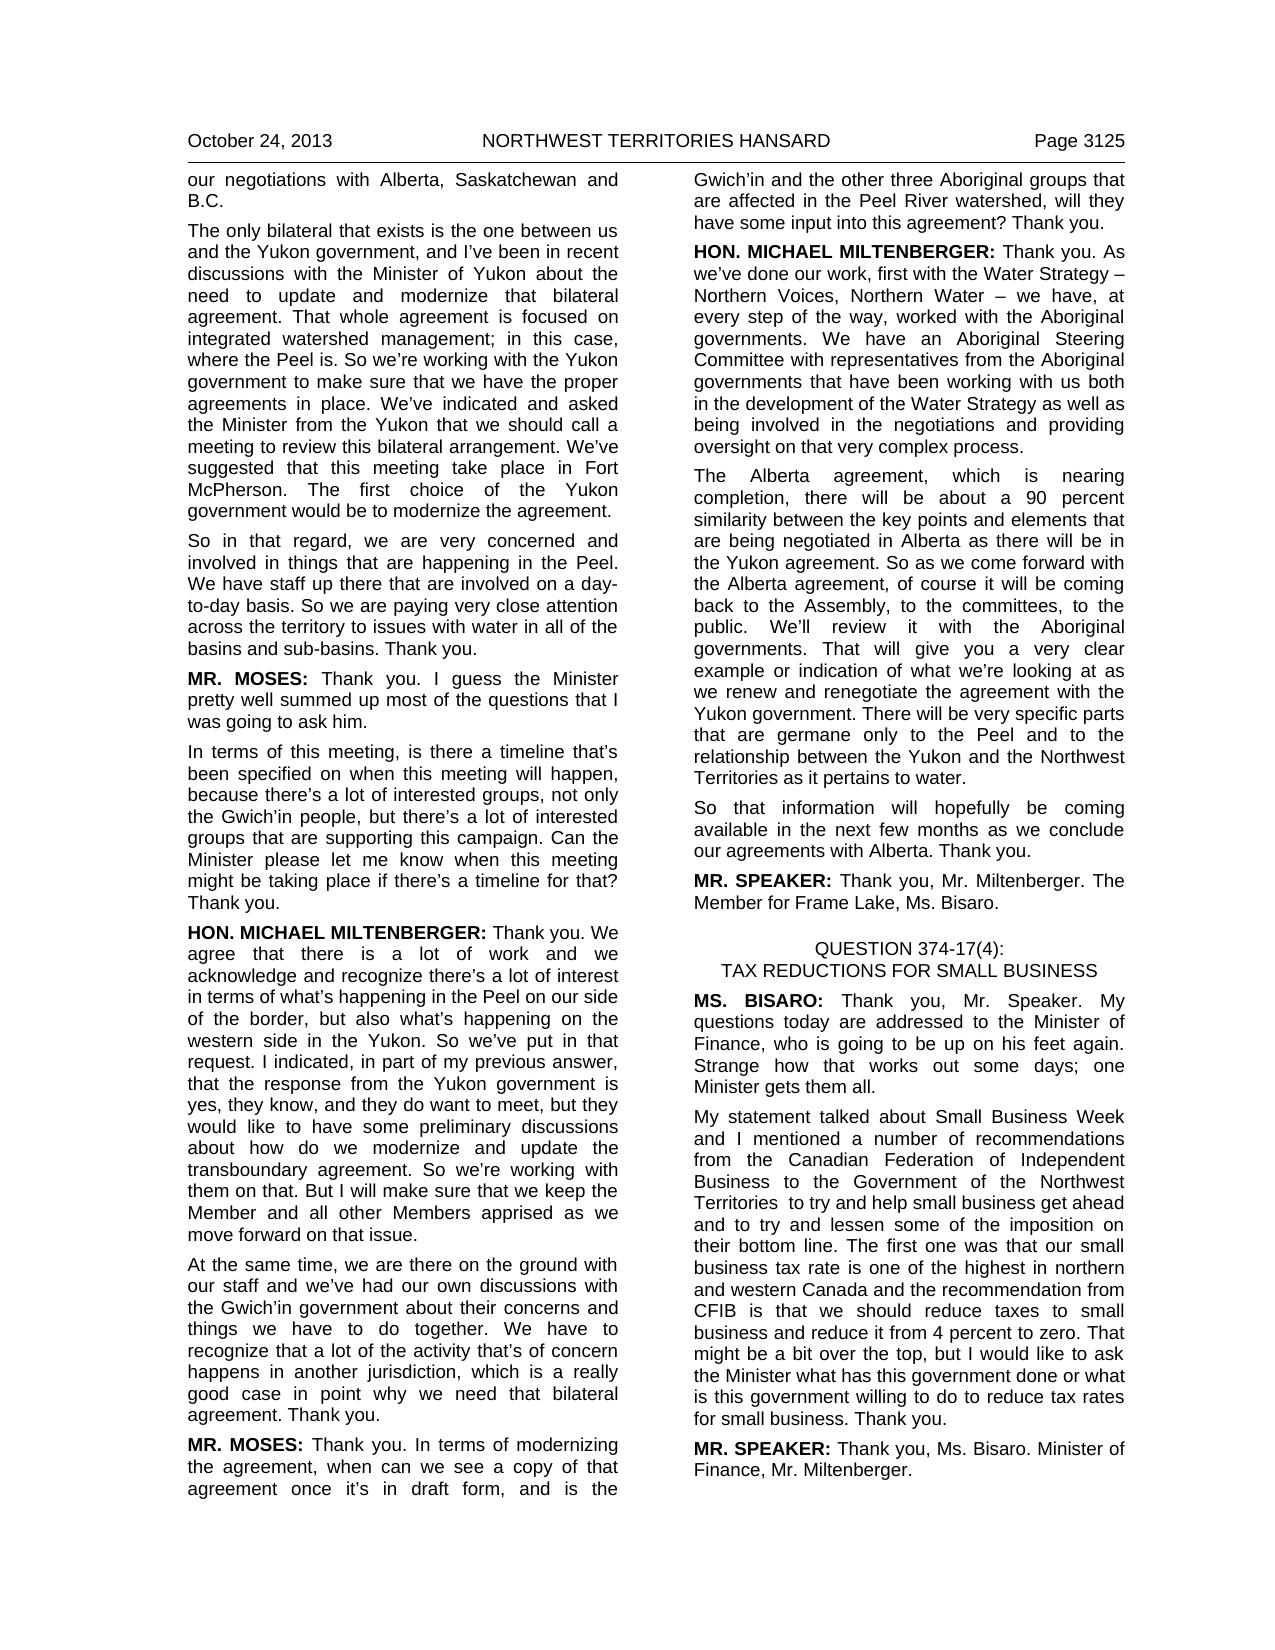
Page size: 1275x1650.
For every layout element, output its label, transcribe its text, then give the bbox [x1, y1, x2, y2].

text In terms of this meeting, is there a timeline that’s been specified on when this meeting will happen, because there’s a lot of interested groups, not only the Gwich’in people, but there’s a lot of interested groups that are supporting this campaign. Can the Minister please let me know when this meeting might be taking place if there’s a timeline for that? Thank you. [187, 741, 619, 913]
text So that information will hopefully be coming available in the next few months as we conclude our agreements with Alberta. Thank you. [694, 797, 1125, 862]
text MR. MOSES: Thank you. In terms of modernizing the agreement, when can we see a copy of that agreement once it’s in draft form, and is the Gwich’in and the other three Aboriginal groups that are affected in the Peel River watershed, will they have some input into this agreement? Thank you. [187, 1434, 619, 1499]
subtitle QUESTION 374-17(4): TAX REDUCTIONS FOR SMALL BUSINESS [694, 938, 1125, 981]
text MR. SPEAKER: Thank you, Mr. Miltenberger. The Member for Frame Lake, Ms. Bisaro. [694, 870, 1125, 913]
text MR. MOSES: Thank you. I guess the Minister pretty well summed up most of the questions that I was going to ask him. [187, 668, 619, 732]
text HON. MICHAEL MILTENBERGER: Thank you. As we’ve done our work, first with the Water Strategy – Northern Voices, Northern Water – we have, at every step of the way, worked with the Aboriginal governments. We have an Aboriginal Steering Committee with representatives from the Aboriginal governments that have been working with us both in the development of the Water Strategy as well as being involved in the negotiations and providing oversight on that very complex process. [694, 241, 1125, 457]
text So in that regard, we are very concerned and involved in things that are happening in the Peel. We have staff up there that are involved on a day-to-day basis. So we are paying very close attention across the territory to issues with water in all of the basins and sub-basins. Thank you. [187, 530, 619, 659]
text MS. BISARO: Thank you, Mr. Speaker. My questions today are addressed to the Minister of Finance, who is going to be up on his feet again. Strange how that works out some days; one Minister gets them all. [694, 990, 1125, 1097]
text At the same time, we are there on the ground with our staff and we’ve had our own discussions with the Gwich’in government about their concerns and things we have to do together. We have to recognize that a lot of the activity that’s of concern happens in another jurisdiction, which is a really good case in point why we need that bilateral agreement. Thank you. [187, 1253, 619, 1426]
text MR. MOSES: Thank you. In terms of modernizing the agreement, when can we see a copy of that agreement once it’s in draft form, and is the Gwich’in and the other three Aboriginal groups that are affected in the Peel River watershed, will they have some input into this agreement? Thank you. [694, 168, 1125, 233]
text My statement talked about Small Business Week and I mentioned a number of recommendations from the Canadian Federation of Independent Business to the Government of the Northwest Territories to try and help small business get ahead and to try and lessen some of the imposition on their bottom line. The first one was that our small business tax rate is one of the highest in northern and western Canada and the recommendation from CFIB is that we should reduce taxes to small business and reduce it from 4 percent to zero. That might be a bit over the top, but I would like to ask the Minister what has this government done or what is this government willing to do to reduce tax rates for small business. Thank you. [694, 1106, 1125, 1429]
text HON. MICHAEL MILTENBERGER: Thank you. We agree that there is a lot of work and we acknowledge and recognize there’s a lot of interest in terms of what’s happening in the Peel on our side of the border, but also what’s happening on the western side in the Yukon. So we’ve put in that request. I indicated, in part of my previous answer, that the response from the Yukon government is yes, they know, and they do want to meet, but they would like to have some preliminary discussions about how do we modernize and update the transboundary agreement. So we’re working with them on that. But I will make sure that we keep the Member and all other Members apprised as we move forward on that issue. [187, 922, 619, 1245]
text The Alberta agreement, which is nearing completion, there will be about a 90 percent similarity between the key points and elements that are being negotiated in Alberta as there will be in the Yukon agreement. So as we come forward with the Alberta agreement, of course it will be coming back to the Assembly, to the committees, to the public. We’ll review it with the Aboriginal governments. That will give you a very clear example or indication of what we’re looking at as we renew and renegotiate the agreement with the Yukon government. There will be very specific parts that are germane only to the Peel and to the relationship between the Yukon and the Northwest Territories as it pertains to water. [694, 465, 1125, 789]
text The only bilateral that exists is the one between us and the Yukon government, and I’ve been in recent discussions with the Minister of Yukon about the need to update and modernize that bilateral agreement. That whole agreement is focused on integrated watershed management; in this case, where the Peel is. So we’re working with the Yukon government to make sure that we have the proper agreements in place. We’ve indicated and asked the Minister from the Yukon that we should call a meeting to review this bilateral arrangement. We’ve suggested that this meeting take place in Fort McPherson. The first choice of the Yukon government would be to modernize the agreement. [187, 220, 619, 522]
text MR. SPEAKER: Thank you, Ms. Bisaro. Minister of Finance, Mr. Miltenberger. [694, 1438, 1125, 1481]
